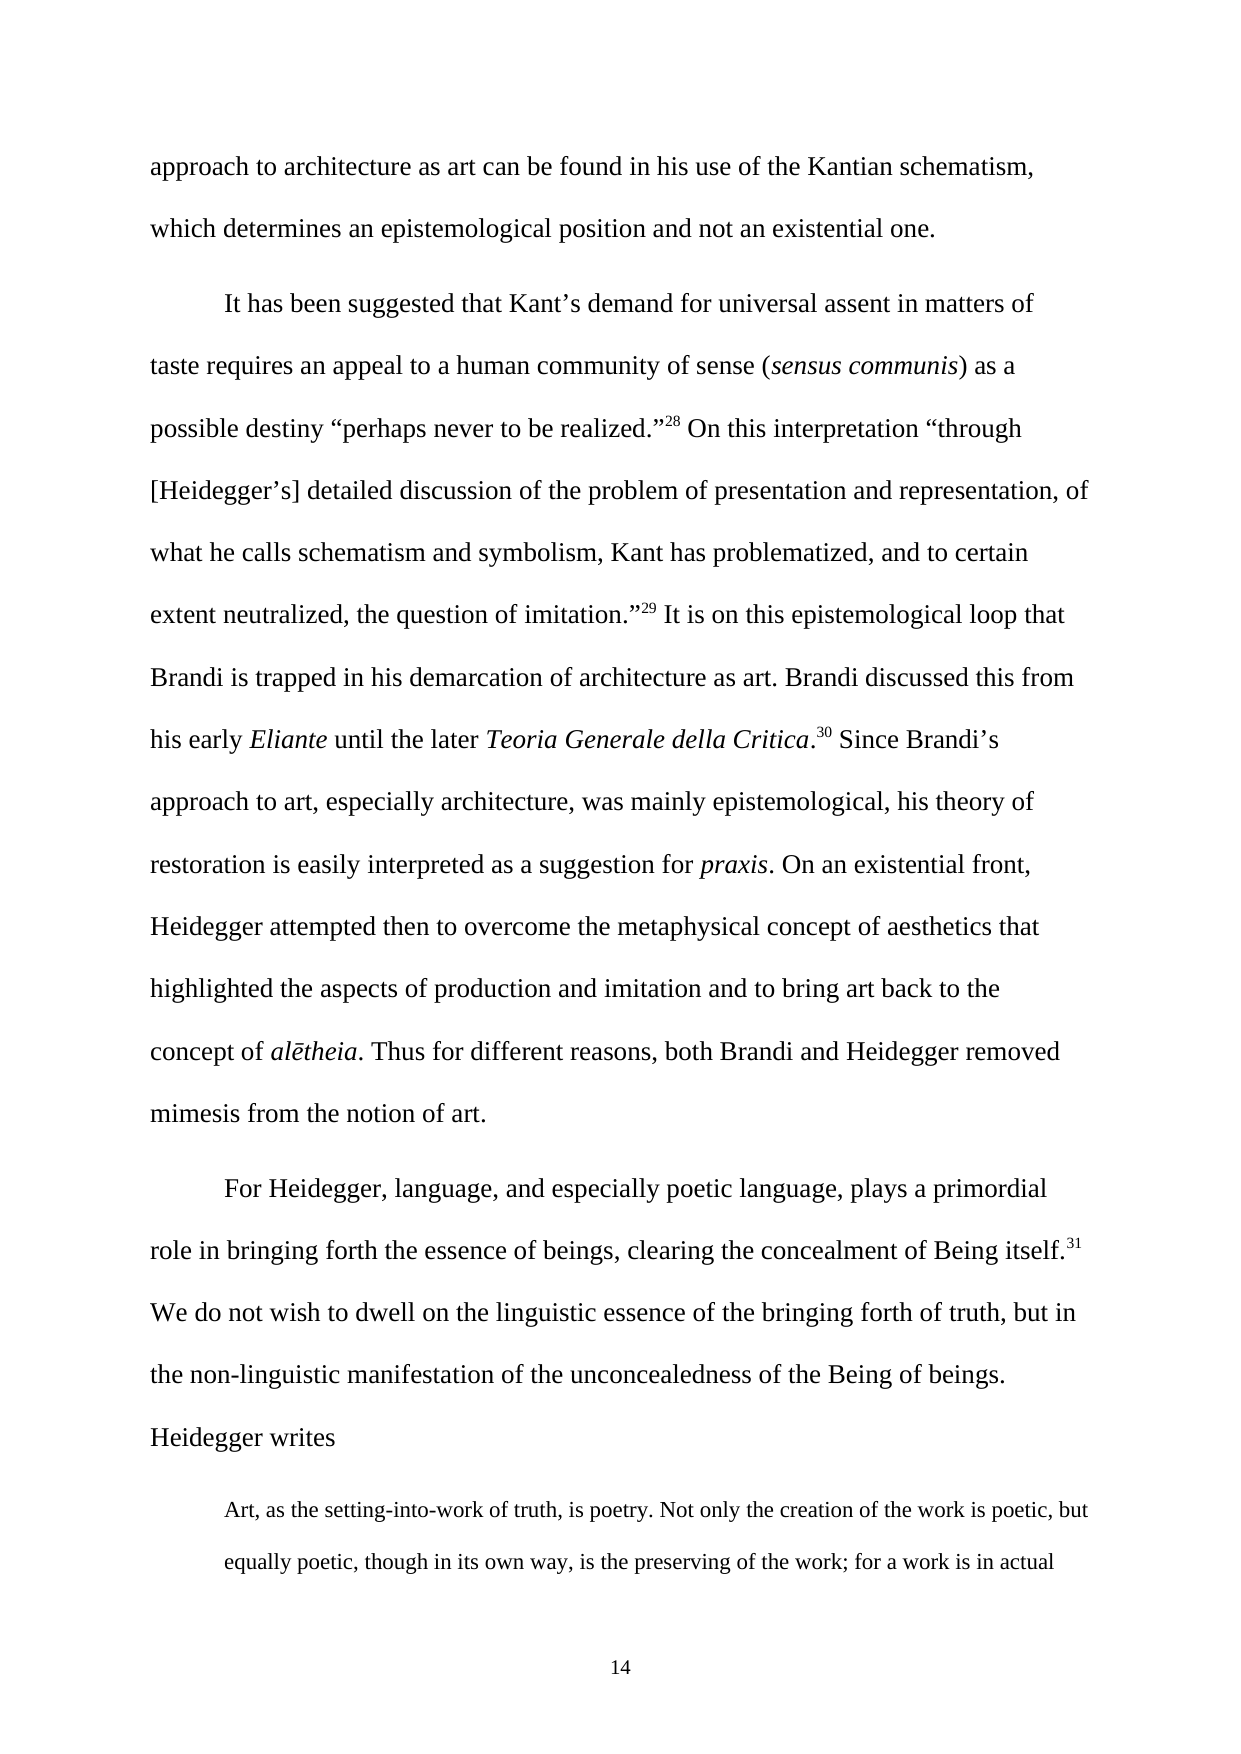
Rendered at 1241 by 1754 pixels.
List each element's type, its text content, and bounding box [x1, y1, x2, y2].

text For Heidegger, language, and especially poetic language, plays a primordial role in bringing forth the essence of beings, clearing the concealment of Being itself. We do not wish to dwell on the linguistic essence of the bringing forth of truth, but in the non-linguistic manifestation of the unconcealedness of the Being of beings. Heidegger writes [150, 1172, 1090, 1452]
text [150, 150, 1090, 243]
text It has been suggested that Kant’s demand for universal assent in matters of taste requires an appeal to a human community of sense (sensus communis) as a possible destiny “perhaps never to be realized.” On this interpretation “through [Heidegger’s] detailed discussion of the problem of presentation and representation, of what he calls schematism and symbolism, Kant has problematized, and to certain extent neutralized, the question of imitation.” It is on this epistemological loop that Brandi is trapped in his demarcation of architecture as art. Brandi discussed this from his early Eliante until the later Teoria Generale della Critica. Since Brandi’s approach to art, especially architecture, was mainly epistemological, his theory of restoration is easily interpreted as a suggestion for praxis. On an existential front, Heidegger attempted then to overcome the metaphysical concept of aesthetics that highlighted the aspects of production and imitation and to bring art back to the concept of alētheia. Thus for different reasons, both Brandi and Heidegger removed mimesis from the notion of art. [150, 287, 1090, 1128]
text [224, 1496, 1090, 1575]
